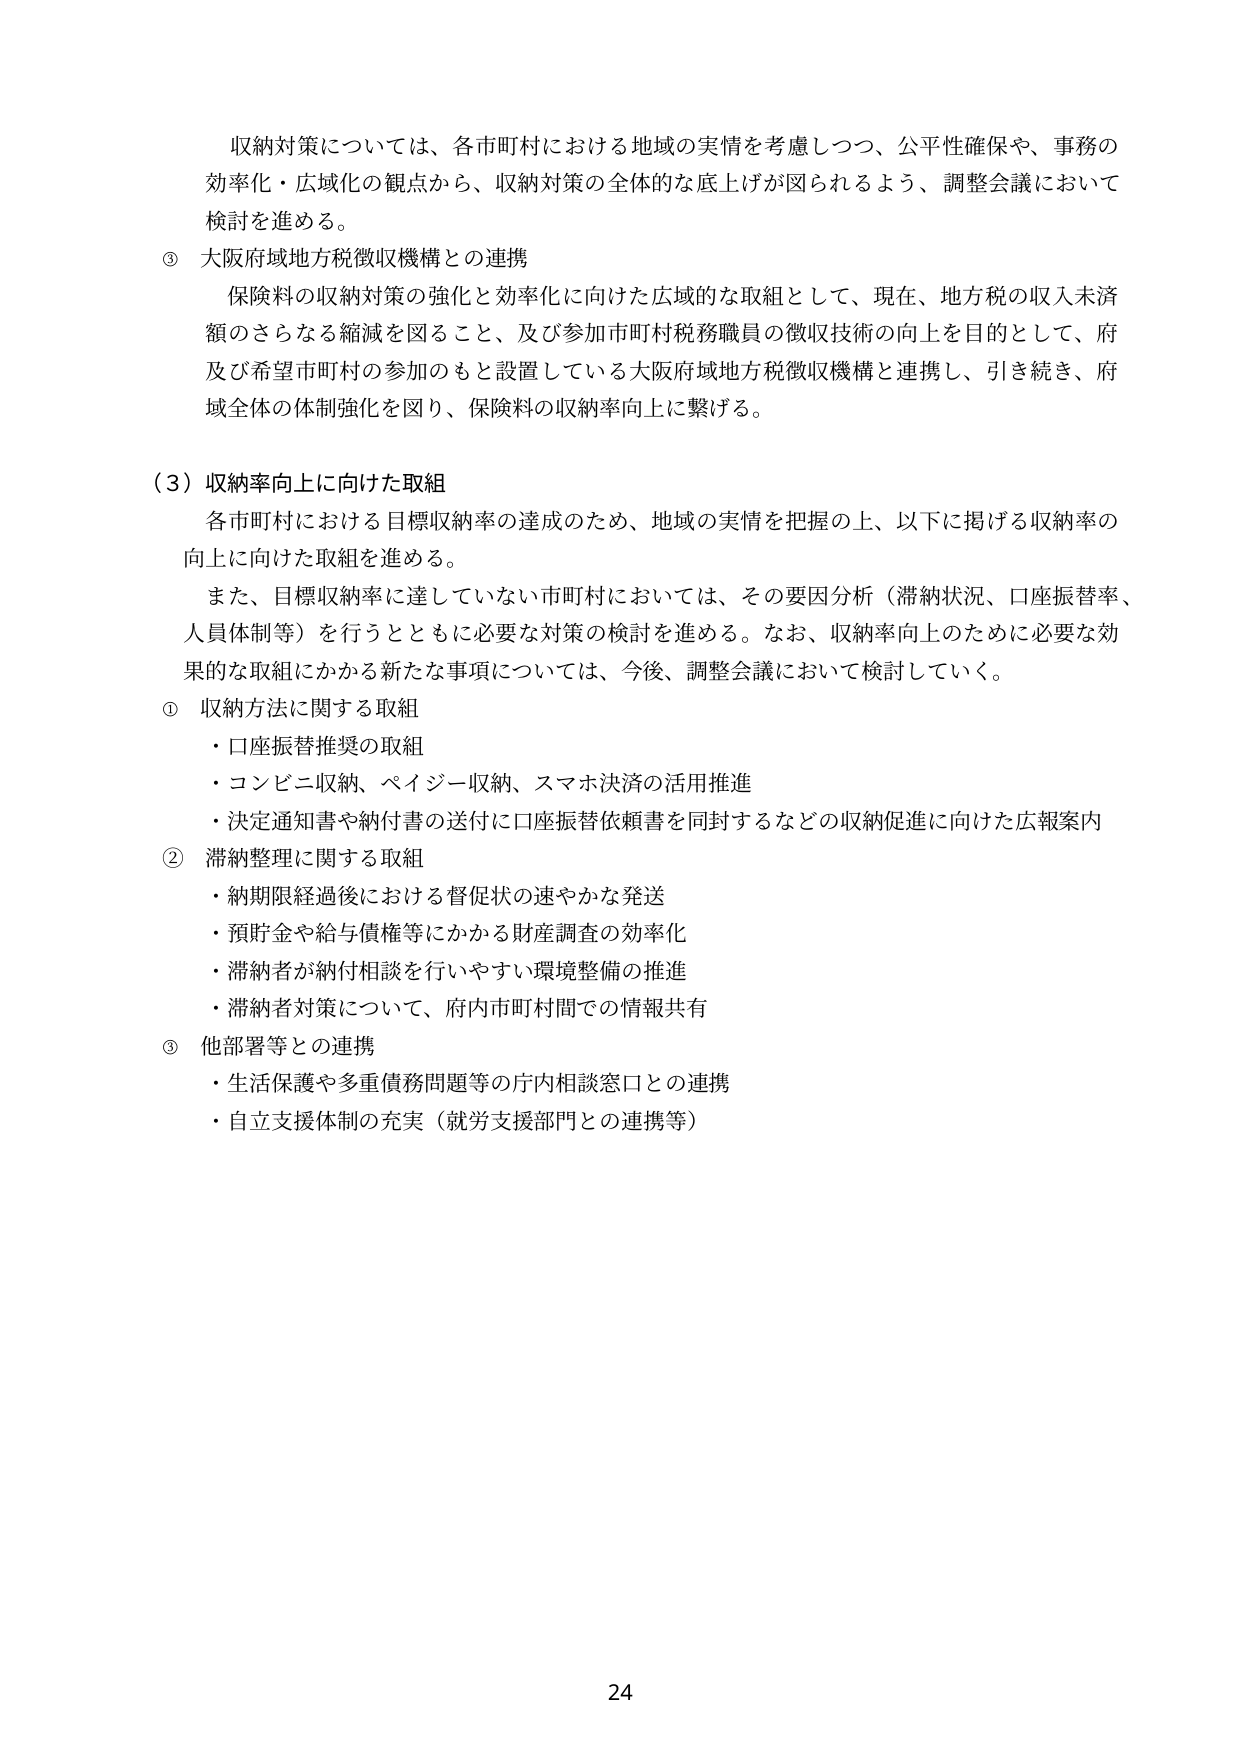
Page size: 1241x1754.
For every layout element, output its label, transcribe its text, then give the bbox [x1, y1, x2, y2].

text ・預貯金や給与債権等にかかる財産調査の効率化 [118, 913, 1122, 951]
text （３）収納率向上に向けた取組 [118, 463, 1122, 501]
text 保険料の収納対策の強化と効率化に向けた広域的な取組として、現在、地方税の収入未済額のさらなる縮減を図ること、及び参加市町村税務職員の徴収技術の向上を目的として、府及び希望市町村の参加のもと設置している大阪府域地方税徴収機構と連携し、引き続き、府域全体の体制強化を図り、保険料の収納率向上に繋げる。 [206, 276, 1122, 426]
text ・滞納者が納付相談を行いやすい環境整備の推進 [118, 951, 1122, 988]
text 収納対策については、各市町村における地域の実情を考慮しつつ、公平性確保や、事務の効率化・広域化の観点から、収納対策の全体的な底上げが図られるよう、調整会議において検討を進める。 [118, 126, 1122, 238]
text また、目標収納率に達していない市町村においては、その要因分析（滞納状況、口座振替率、人員体制等）を行うとともに必要な対策の検討を進める。なお、収納率向上のために必要な効果的な取組にかかる新たな事項については、今後、調整会議において検討していく。 [184, 576, 1122, 688]
text ・生活保護や多重債務問題等の庁内相談窓口との連携 [118, 1063, 1122, 1101]
text 各市町村における目標収納率の達成のため、地域の実情を把握の上、以下に掲げる収納率の向上に向けた取組を進める。 [184, 501, 1122, 576]
text ・納期限経過後における督促状の速やかな発送 [118, 876, 1122, 913]
text ② 滞納整理に関する取組 [118, 838, 1122, 876]
text ・決定通知書や納付書の送付に口座振替依頼書を同封するなどの収納促進に向けた広報案内 [118, 801, 1122, 838]
text ・コンビニ収納、ペイジー収納、スマホ決済の活用推進 [118, 763, 1122, 801]
text ③ 他部署等との連携 [162, 1026, 1122, 1063]
text ・滞納者対策について、府内市町村間での情報共有 [118, 988, 1122, 1026]
text ① 収納方法に関する取組 [118, 688, 1122, 726]
text ・口座振替推奨の取組 [118, 726, 1122, 763]
text ③ 大阪府域地方税徴収機構との連携 [118, 238, 1122, 276]
text ・自立支援体制の充実（就労支援部門との連携等） [118, 1101, 1122, 1138]
